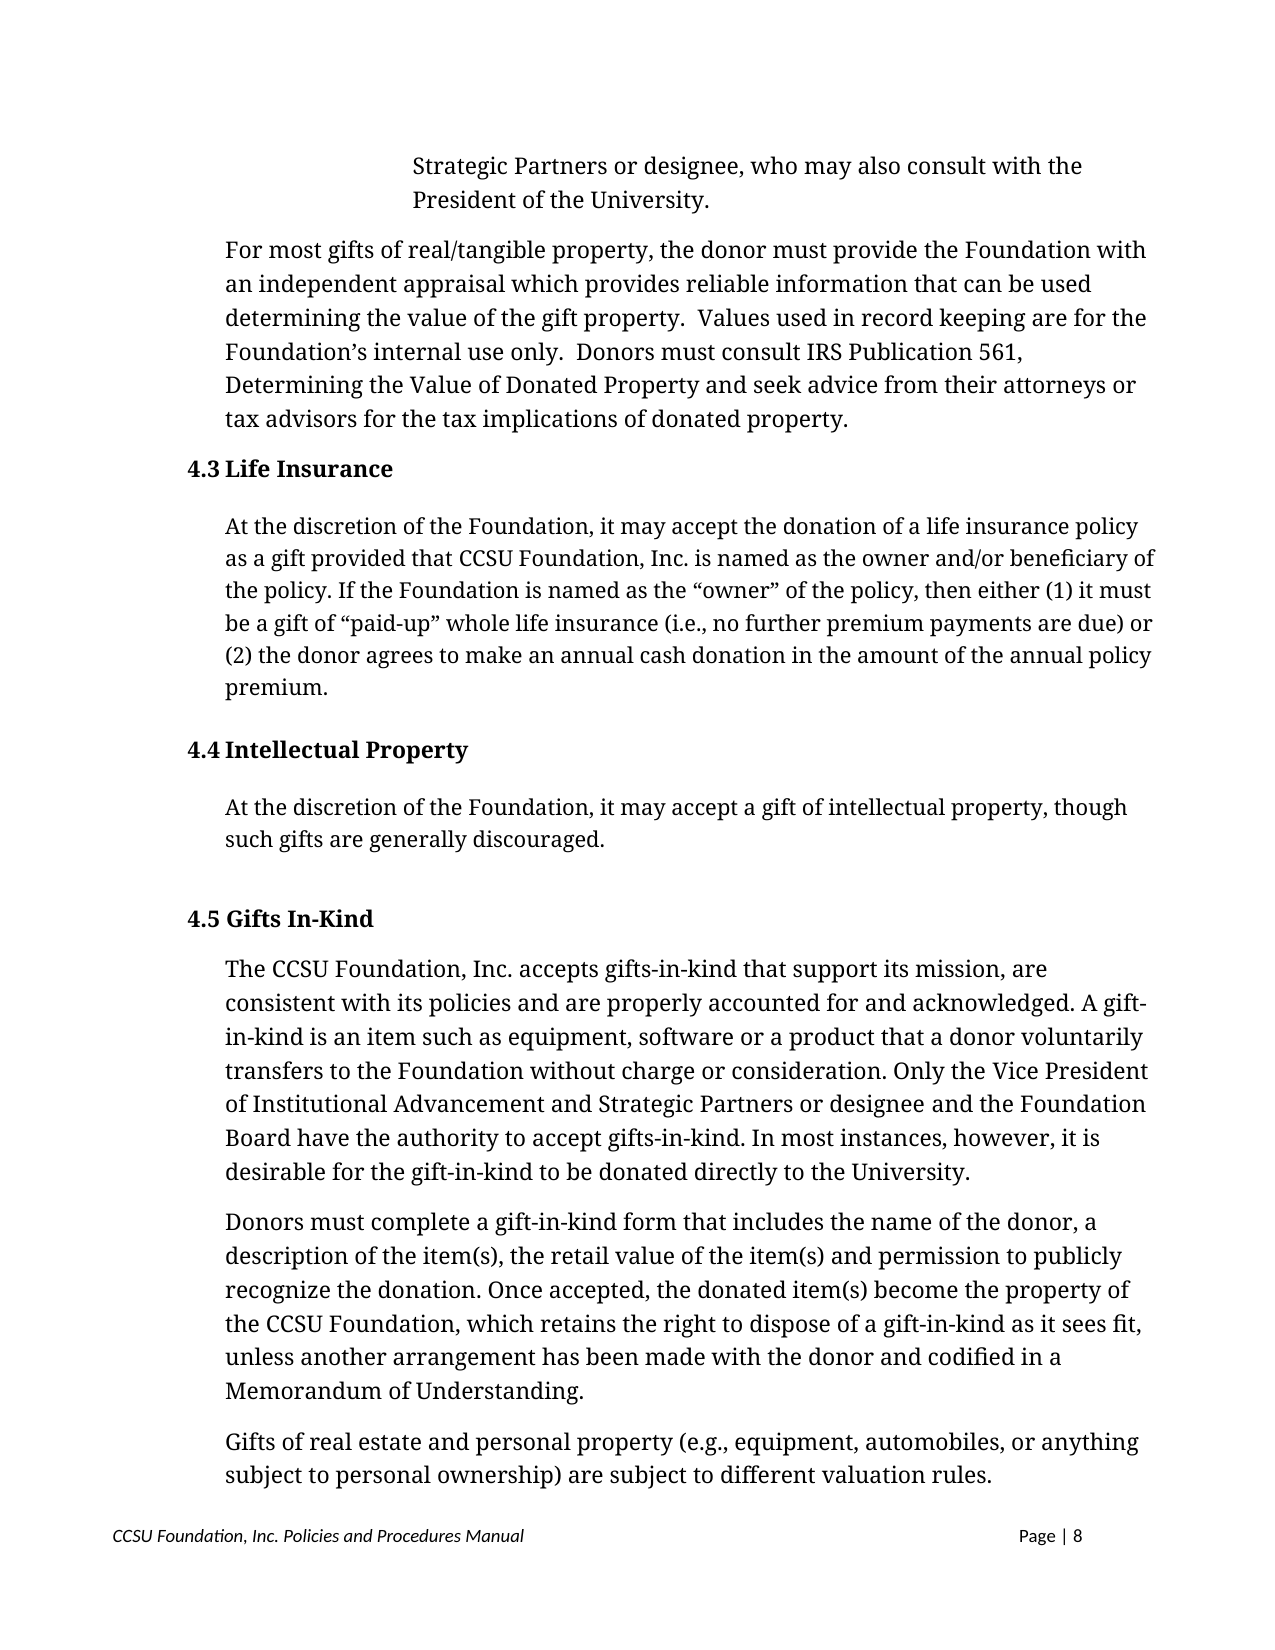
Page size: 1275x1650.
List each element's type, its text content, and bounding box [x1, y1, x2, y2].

text Donors must complete a gift-in-kind form that includes the name of the donor, a description of the item(s), the retail value of the item(s) and permission to publicly recognize the donation. Once accepted, the donated item(s) become the property of the CCSU Foundation, which retains the right to dispose of a gift-in-kind as it sees fit, unless another arrangement has been made with the donor and codified in a Memorandum of Understanding. [225, 1206, 1162, 1406]
text For most gifts of real/tangible property, the donor must provide the Foundation with an independent appraisal which provides reliable information that can be used determining the value of the gift property. Values used in record keeping are for the Foundation’s internal use only. Donors must consult IRS Publication 561, Determining the Value of Donated Property and seek advice from their attorneys or tax advisors for the tax implications of donated property. [225, 234, 1162, 434]
list Intellectual Property At the discretion of the Foundation, it may accept a gift of intellectual property, though such gifts are generally discouraged. [187, 734, 1162, 884]
text Gifts of real estate and personal property (e.g., equipment, automobiles, or anything subject to personal ownership) are subject to different valuation rules. [225, 1425, 1162, 1490]
text 4.5 Gifts In-Kind [187, 903, 1162, 934]
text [412, 150, 1162, 215]
list Life Insurance At the discretion of the Foundation, it may accept the donation of a life insurance policy as a gift provided that CCSU Foundation, Inc. is named as the owner and/or beneficiary of the policy. If the Foundation is named as the “owner” of the policy, then either (1) it must be a gift of “paid-up” whole life insurance (i.e., no further premium payments are due) or (2) the donor agrees to make an annual cash donation in the amount of the annual policy premium. [187, 453, 1162, 732]
text The CCSU Foundation, Inc. accepts gifts-in-kind that support its mission, are consistent with its policies and are properly accounted for and acknowledged. A gift-in-kind is an item such as equipment, software or a product that a donor voluntarily transfers to the Foundation without charge or consideration. Only the Vice President of Institutional Advancement and Strategic Partners or designee and the Foundation Board have the authority to accept gifts-in-kind. In most instances, however, it is desirable for the gift-in-kind to be donated directly to the University. [225, 953, 1162, 1187]
